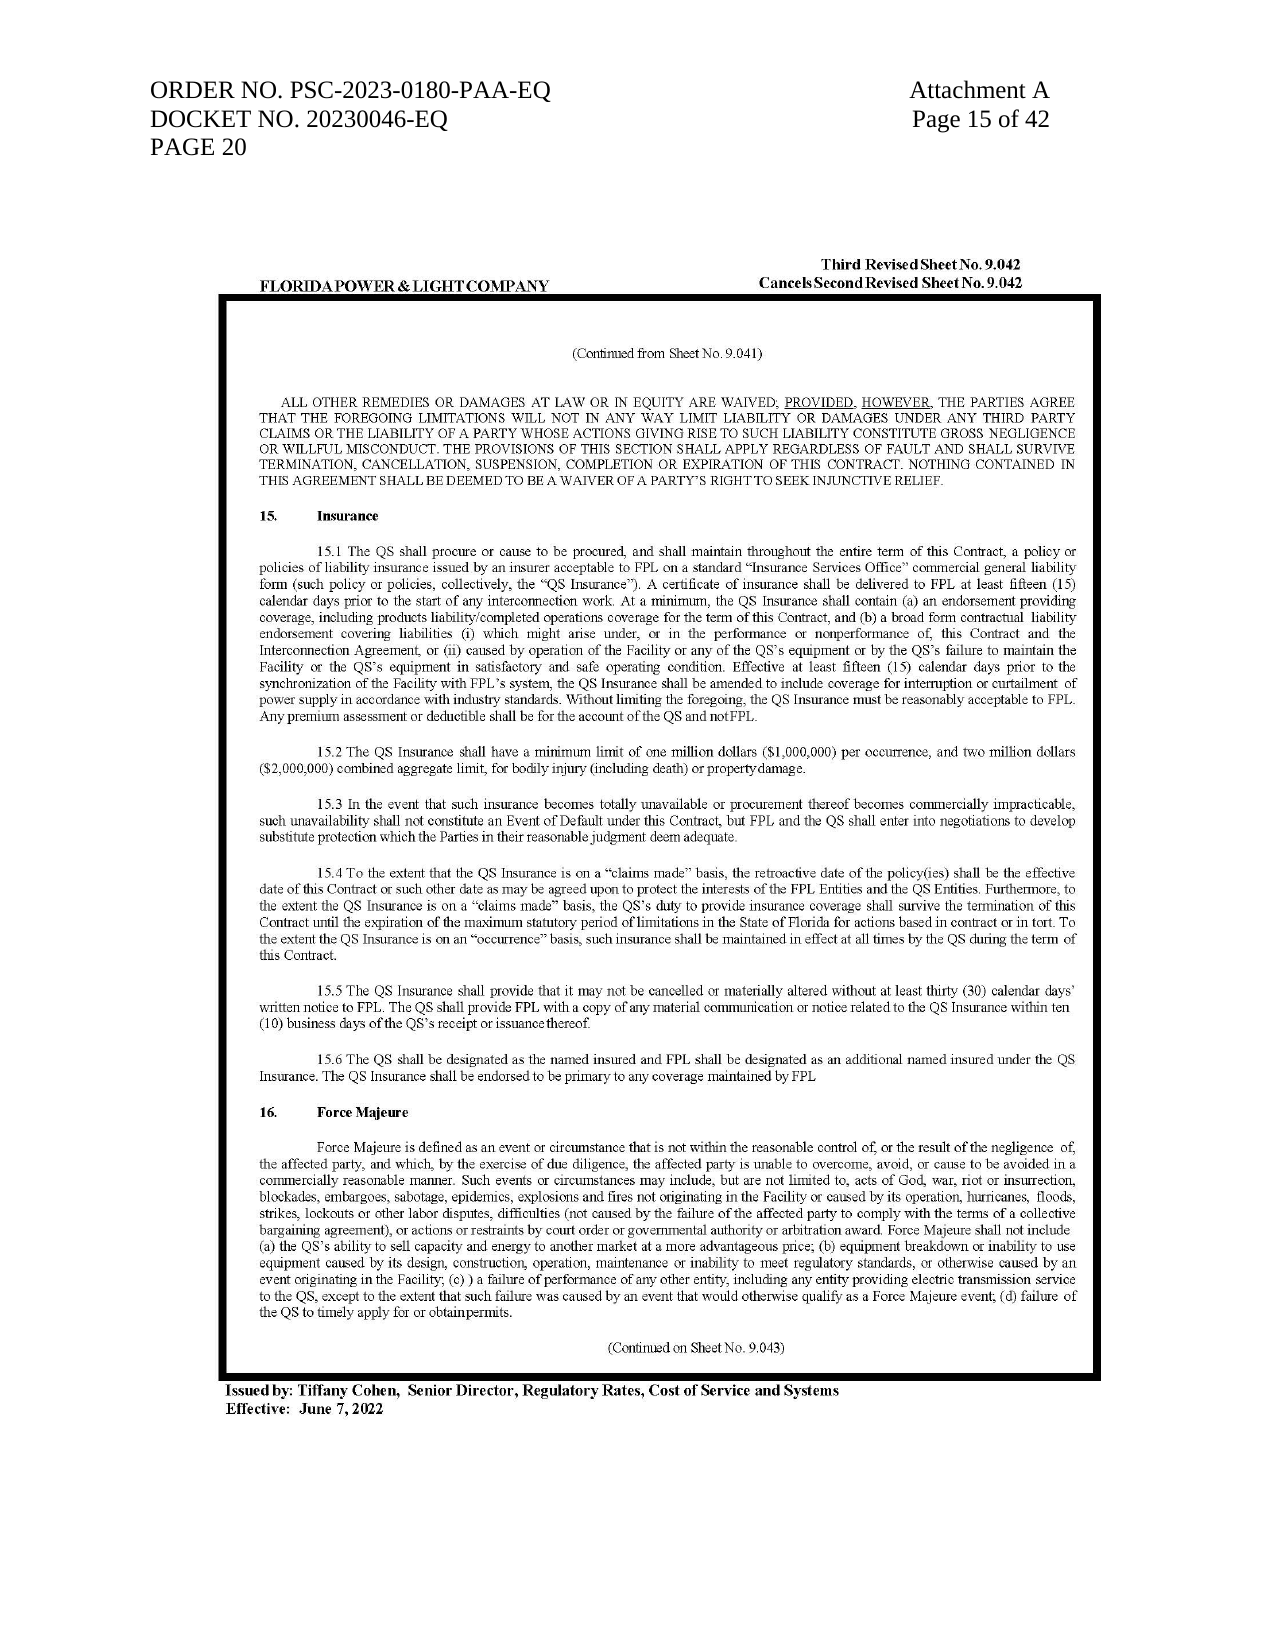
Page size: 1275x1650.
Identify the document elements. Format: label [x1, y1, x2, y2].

picture [150, 190, 1125, 1452]
